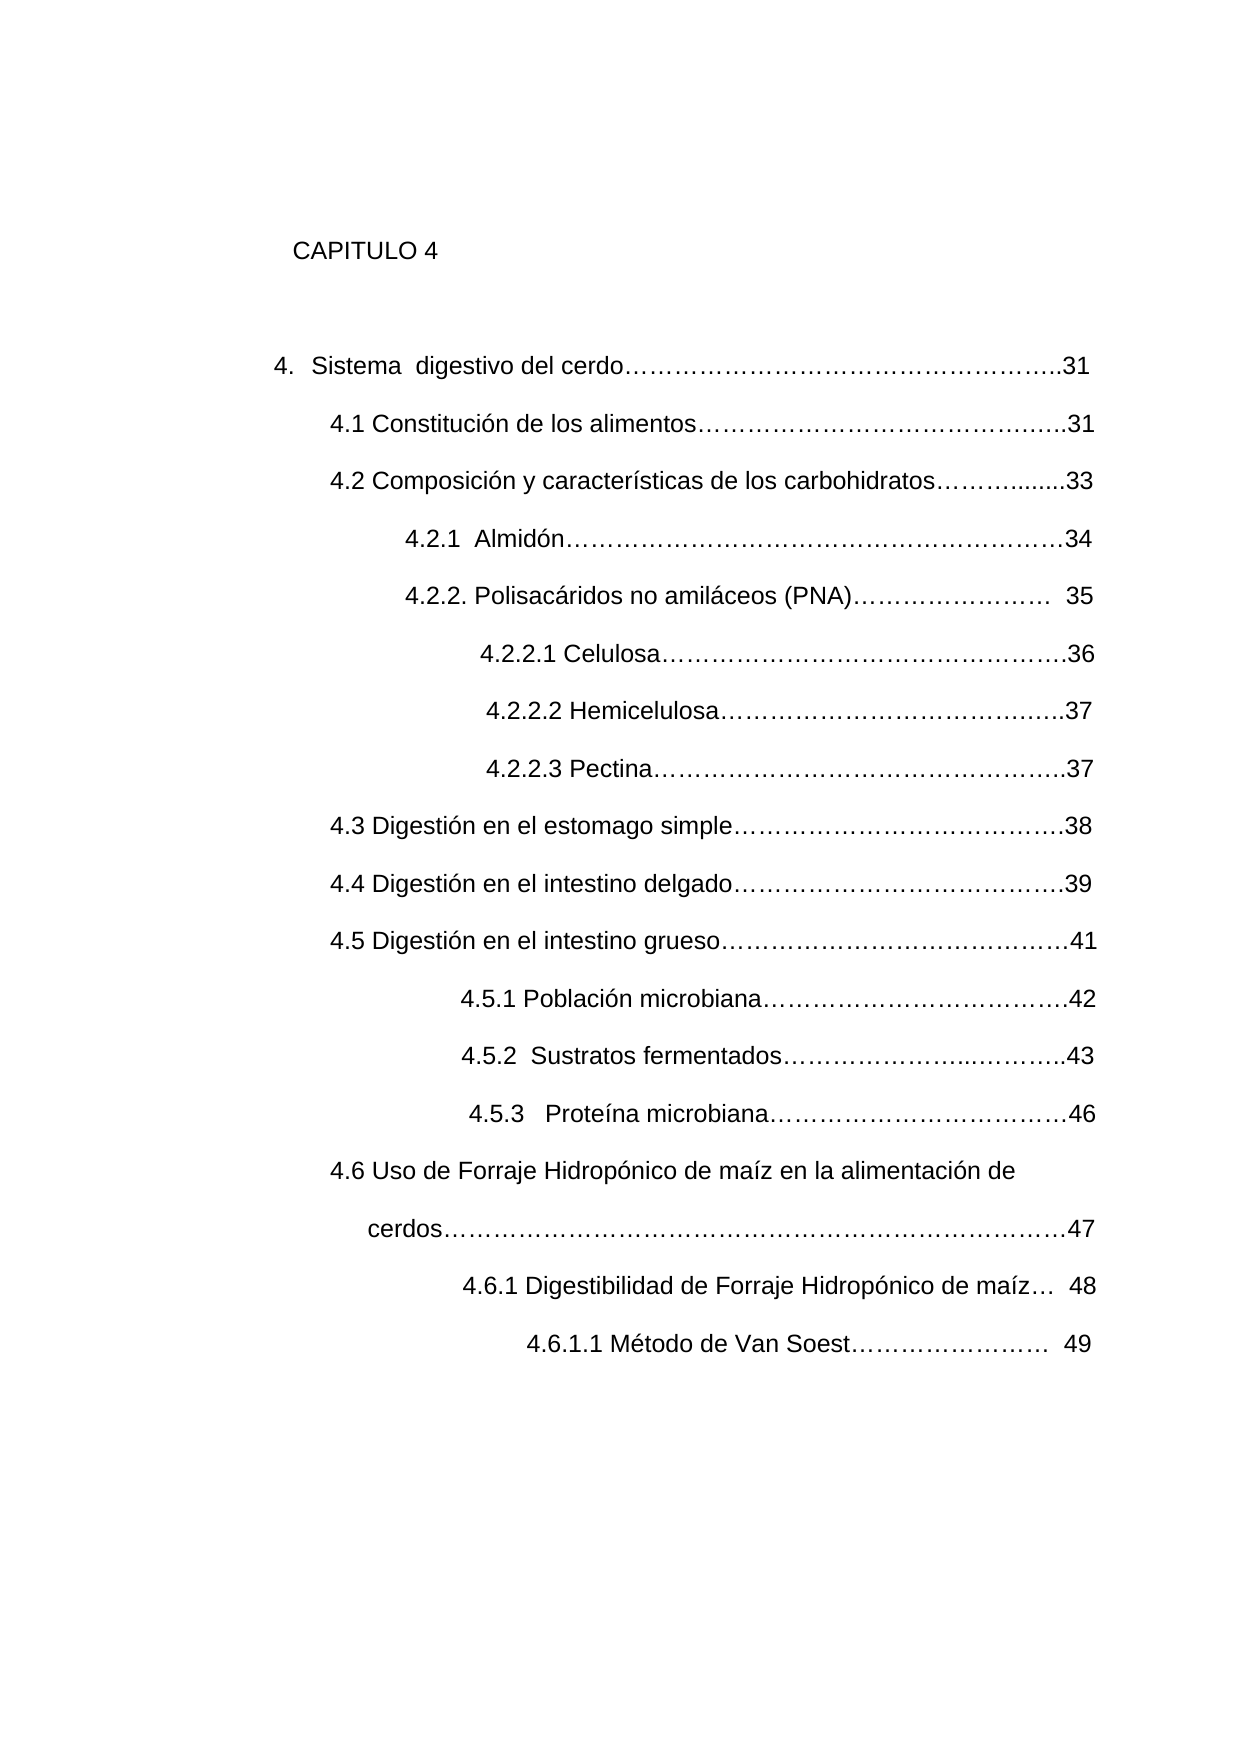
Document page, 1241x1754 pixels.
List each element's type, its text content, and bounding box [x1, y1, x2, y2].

text CAPITULO 4 [274, 236, 1098, 265]
text 4.4 Digestión en el intestino delgado………………………………….39 [330, 869, 1098, 897]
text 4.2.1 Almidón……………………………………………………34 [405, 524, 1098, 552]
text 4.6 Uso de Forraje Hidropónico de maíz en la alimentación de cerdos…………………………………………………………………47 [330, 1156, 1098, 1242]
text 4.6.1.1 Método de Van Soest…………………… 49 [461, 1329, 1098, 1357]
list Sistema digestivo del cerdo……………………………………………..31 [274, 351, 1098, 380]
text 4.2.2.3 Pectina…………………………………………..37 [236, 754, 1098, 782]
text 4.2.2.1 Celulosa………………………………………….36 [442, 639, 1098, 667]
text 4.5 Digestión en el intestino grueso……………………………………41 [330, 926, 1098, 955]
text 4.6.1 Digestibilidad de Forraje Hidropónico de maíz… 48 [386, 1271, 1098, 1300]
text 4.5.3 Proteína microbiana………………………………46 [330, 1099, 1098, 1127]
text 4.2.2. Polisacáridos no amiláceos (PNA)…………………… 35 [405, 581, 1098, 610]
text 4.2 Composición y características de los carbohidratos………........33 [330, 466, 1098, 495]
text 4.3 Digestión en el estomago simple………………………………….38 [330, 811, 1098, 840]
text 4.2.2.2 Hemicelulosa……………………………….…..37 [236, 696, 1098, 725]
text 4.5.2 Sustratos fermentados…………………...………..43 [367, 1041, 1098, 1070]
text 4.1 Constitución de los alimentos………………………………….…..31 [330, 409, 1098, 437]
text 4.5.1 Población microbiana……………………………….42 [405, 984, 1098, 1012]
